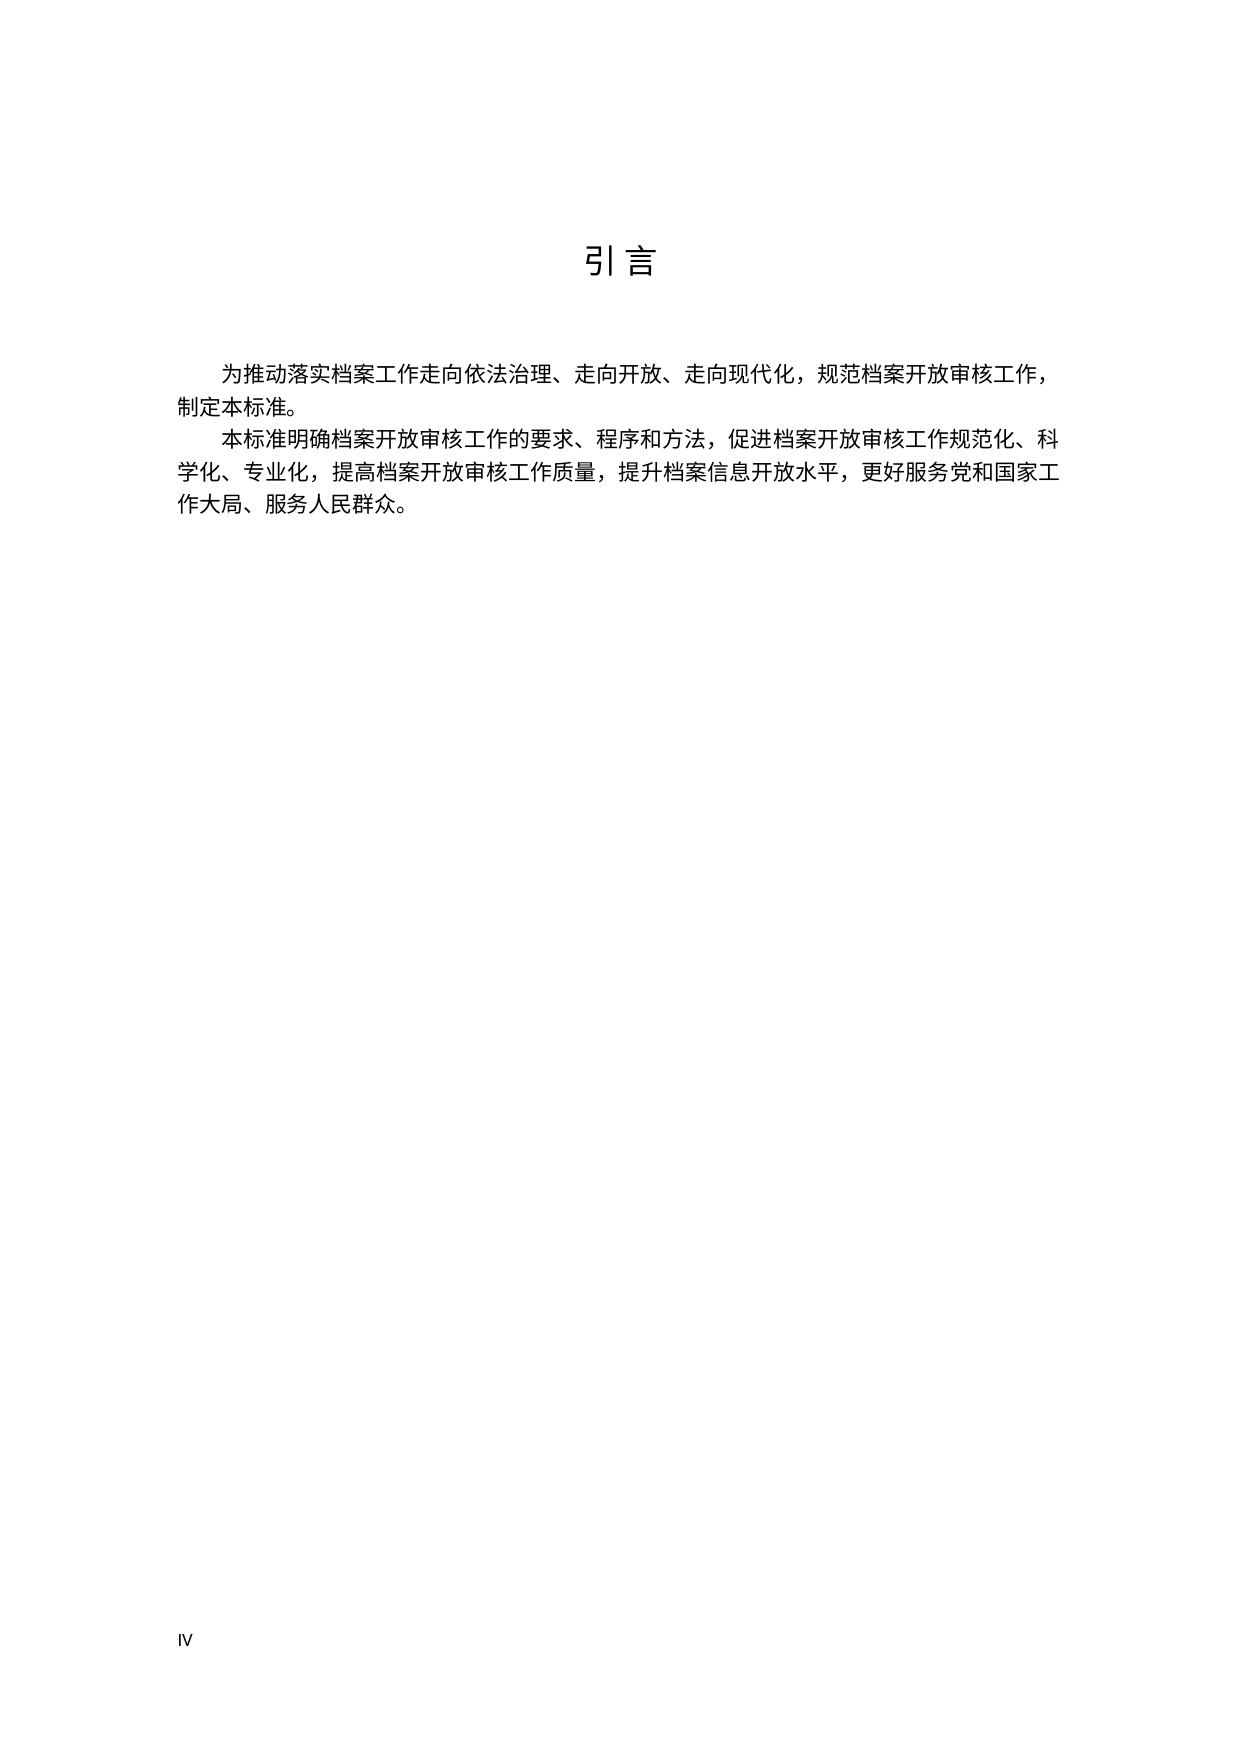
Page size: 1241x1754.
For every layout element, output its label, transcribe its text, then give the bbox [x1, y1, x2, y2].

text 本标准明确档案开放审核工作的要求、程序和方法，促进档案开放审核工作规范化、科学化、专业化，提高档案开放审核工作质量，提升档案信息开放水平，更好服务党和国家工作大局、服务人民群众。 [177, 422, 1063, 519]
text 为推动落实档案工作走向依法治理、走向开放、走向现代化，规范档案开放审核工作，制定本标准。 [177, 357, 1063, 422]
text 引 言 [177, 227, 1063, 292]
